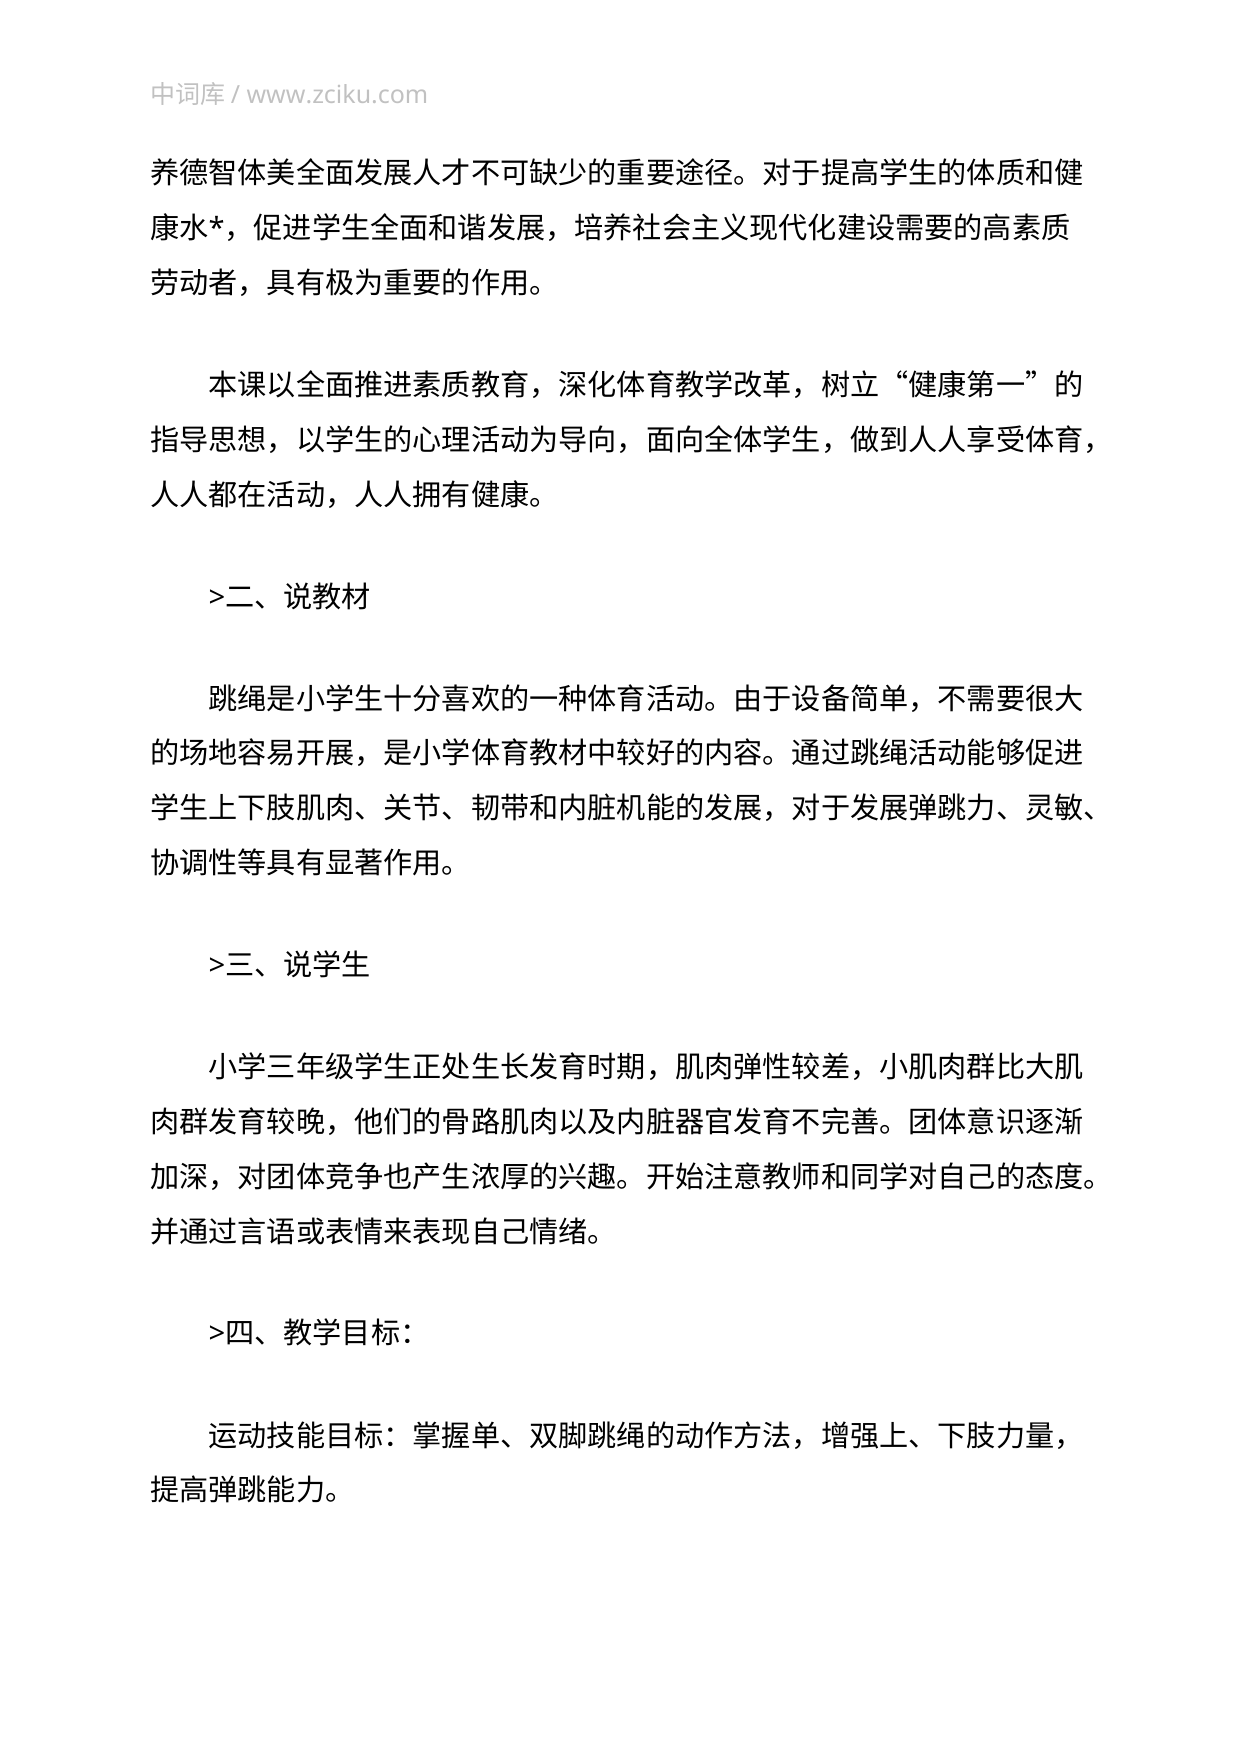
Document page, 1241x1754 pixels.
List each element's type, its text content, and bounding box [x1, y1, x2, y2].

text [150, 150, 1090, 302]
text 运动技能目标：掌握单、双脚跳绳的动作方法，增强上、下肢力量，提高弹跳能力。 [150, 1412, 1090, 1509]
text >三、说学生 [150, 942, 1090, 984]
text >二、说教材 [150, 573, 1090, 616]
text >四、教学目标： [150, 1310, 1090, 1352]
text 小学三年级学生正处生长发育时期，肌肉弹性较差，小肌肉群比大肌肉群发育较晚，他们的骨路肌肉以及内脏器官发育不完善。团体意识逐渐加深，对团体竞争也产生浓厚的兴趣。开始注意教师和同学对自己的态度。并通过言语或表情来表现自己情绪。 [150, 1044, 1090, 1251]
text 跳绳是小学生十分喜欢的一种体育活动。由于设备简单，不需要很大的场地容易开展，是小学体育教材中较好的内容。通过跳绳活动能够促进学生上下肢肌肉、关节、韧带和内脏机能的发展，对于发展弹跳力、灵敏、协调性等具有显著作用。 [150, 675, 1090, 882]
text 本课以全面推进素质教育，深化体育教学改革，树立“健康第一”的指导思想，以学生的心理活动为导向，面向全体学生，做到人人享受体育，人人都在活动，人人拥有健康。 [150, 362, 1090, 514]
